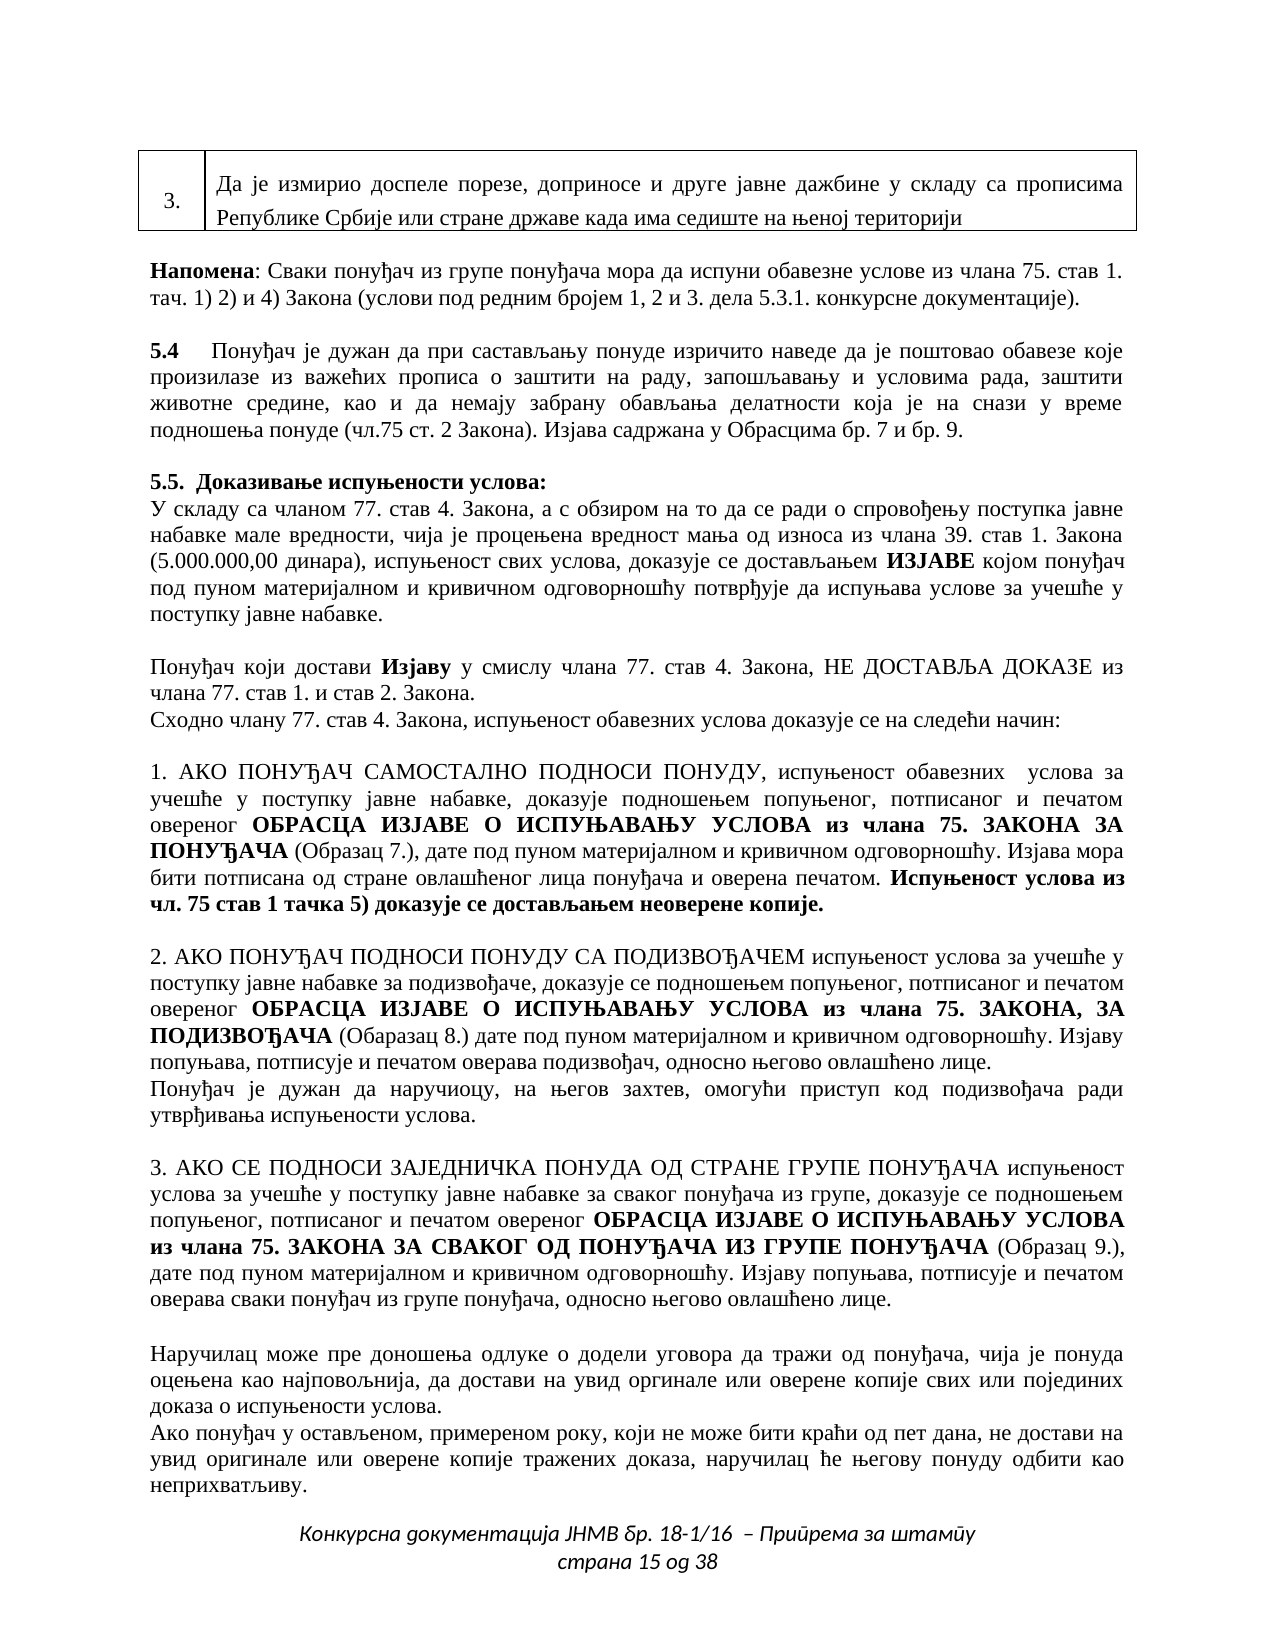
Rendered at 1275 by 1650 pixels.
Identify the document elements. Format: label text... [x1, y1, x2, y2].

text 5.4 Понуђач је дужан да при састављању понуде изричито наведе да је поштовао обавезе које произилазе из важећих прописа о заштити на раду, запошљавању и условима рада, заштити животне средине, као и да немају забрану обављања делатности која је на снази у време подношења понуде (чл.75 ст. 2 Закона). Изјава садржана у Обрасцима бр. 7 и бр. 9. [150, 337, 1125, 442]
text Понуђач је дужан да наручиоцу, на његов захтев, омогући приступ код подизвођача ради утврђивања испуњености услова. [150, 1074, 1125, 1127]
text Понуђач који достави Изјаву у смислу члана 77. став 4. Закона, НЕ ДОСТАВЉА ДОКАЗЕ из члана 77. став 1. и став 2. Закона. [150, 653, 1125, 706]
table_cell 3. [139, 151, 204, 230]
text Наручилац може пре доношења одлуке о додели уговора да тражи од понуђача, чија је понуда оцењена као најповољнија, да достави на увид оргинале или оверене копије свих или појединих доказа о испуњености услова. [150, 1340, 1125, 1419]
table_cell Да је измирио доспеле порезе, доприносе и друге јавне дажбине у складу са прописима Републике Србије или стране државе када има седиште на њеној територији [206, 151, 1136, 230]
text 1. АКО ПОНУЂАЧ САМОСТАЛНО ПОДНОСИ ПОНУДУ, испуњеност обавезних услова за учешће у поступку јавне набавке, доказује подношењем попуњеног, потписаног и печатом овереног ОБРАСЦА ИЗЈАВЕ О ИСПУЊАВАЊУ УСЛОВА из члана 75. ЗАКОНА ЗА ПОНУЂАЧА (Образац 7.), дате под пуном материјалном и кривичном одговорношћу. Изјава мора бити потписана од стране овлашћеног лица понуђача и оверена печатом. Испуњеност услова из чл. 75 став 1 тачка 5) доказује се достављањем неоверене копије. [150, 758, 1125, 916]
text 5.5. Доказивање испуњености услова: [150, 468, 1125, 495]
text Ако понуђач у остављеном, примереном року, који не може бити краћи од пет дана, не достави на увид оригинале или оверене копије тражених доказа, наручилац ће његову понуду одбити као неприхватљиву. [150, 1419, 1125, 1498]
text У складу са чланом 77. став 4. Закона, а с обзиром на то да се ради о спровођењу поступка јавне набавке мале вредности, чија је процењена вредност мања од износа из члана 39. став 1. Закона (5.000.000,00 динара), испуњеност свих услова, доказује се достављањем ИЗЈАВЕ којом понуђач под пуном материјалном и кривичном одговорношћу потврђује да испуњава услове за учешће у поступку јавне набавке. [150, 495, 1125, 627]
text Сходно члану 77. став 4. Закона, испуњеност обавезних услова доказује се на следећи начин: [150, 706, 1125, 732]
text 3. АКО СЕ ПОДНОСИ ЗАЈЕДНИЧКА ПОНУДА ОД СТРАНЕ ГРУПЕ ПОНУЂАЧА испуњеност услова за учешће у поступку јавне набавке за сваког понуђача из групе, доказује се подношењем попуњеног, потписаног и печатом овереног ОБРАСЦА ИЗЈАВЕ О ИСПУЊАВАЊУ УСЛОВА из члана 75. ЗАКОНА ЗА СВАКОГ ОД ПОНУЂАЧА ИЗ ГРУПЕ ПОНУЂАЧА (Образац 9.), дате под пуном материјалном и кривичном одговорношћу. Изјаву попуњава, потписује и печатом оверава сваки понуђач из групе понуђача, односно његово овлашћено лице. [150, 1154, 1125, 1312]
text Напомена: Сваки понуђач из групе понуђача мора да испуни обавезне услове из члана 75. став 1. тач. 1) 2) и 4) Закона (услови под редним бројем 1, 2 и 3. дела 5.3.1. конкурсне документације). [150, 258, 1125, 310]
text 2. АКО ПОНУЂАЧ ПОДНОСИ ПОНУДУ СА ПОДИЗВОЂАЧЕМ испуњеност услова за учешће у поступку јавне набавке за подизвођачe, доказује се подношењем попуњеног, потписаног и печатом овереног ОБРАСЦА ИЗЈАВЕ О ИСПУЊАВАЊУ УСЛОВА из члана 75. ЗАКОНА, ЗА ПОДИЗВОЂАЧА (Обаразац 8.) дате под пуном материјалном и кривичном одговорношћу. Изјаву попуњава, потписује и печатом оверава подизвођач, односно његово овлашћено лице. [150, 943, 1125, 1074]
